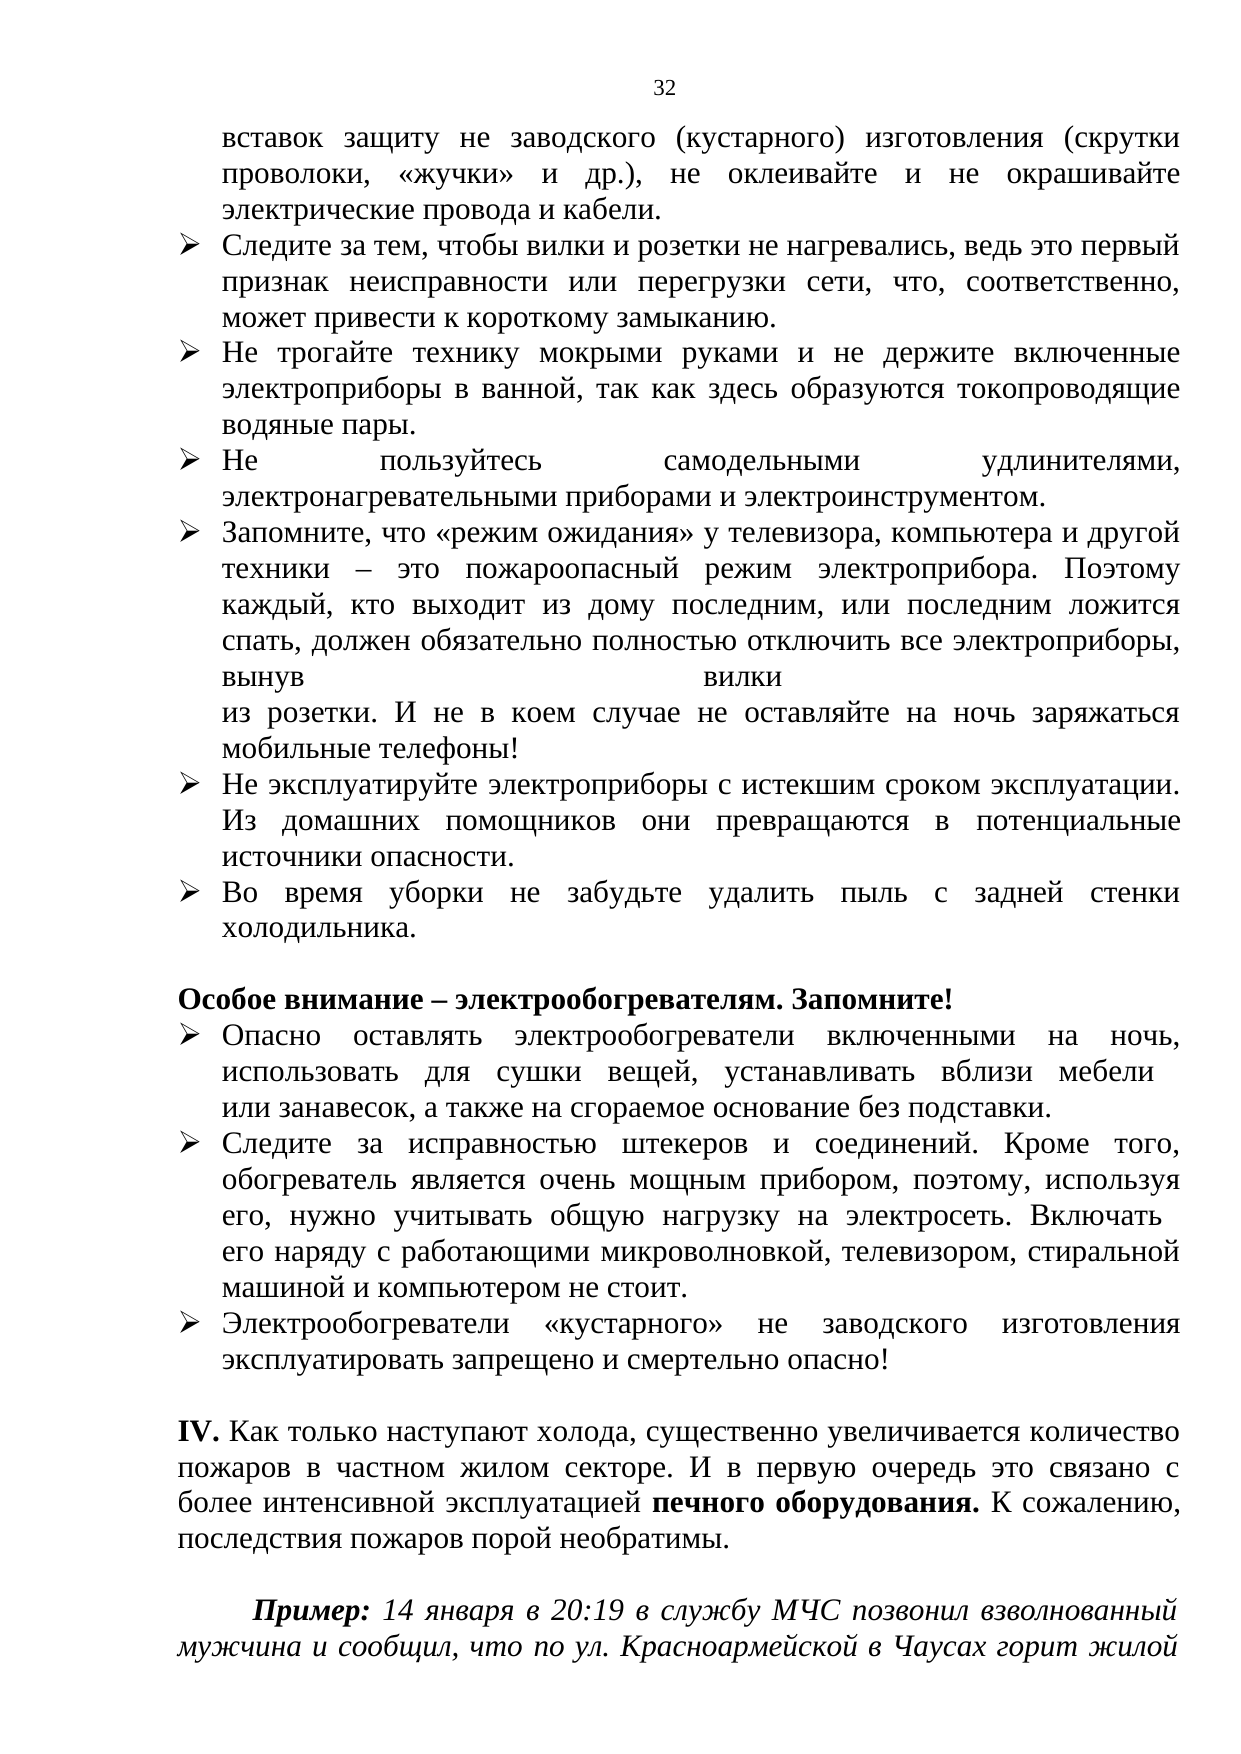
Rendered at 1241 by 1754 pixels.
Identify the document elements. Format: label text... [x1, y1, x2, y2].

list Следите за тем, чтобы вилки и розетки не нагревались, ведь это первый признак неисправности или перегрузки сети, что, соответственно, может привести к короткому замыканию. [177, 226, 1181, 334]
list Запомните, что «режим ожидания» у телевизора, компьютера и другой техники – это пожароопасный режим электроприбора. Поэтому каждый, кто выходит из дому последним, или последним ложится спать, должен обязательно полностью отключить все электроприборы, вынув вилки из розетки. И не в коем случае не оставляйте на ночь заряжаться мобильные телефоны! [177, 513, 1181, 765]
text IV. Как только наступают холода, существенно увеличивается количество пожаров в частном жилом секторе. И в первую очередь это связано с более интенсивной эксплуатацией печного оборудования. К сожалению, последствия пожаров порой необратимы. [177, 1412, 1181, 1556]
list Электрообогреватели «кустарного» не заводского изготовления эксплуатировать запрещено и смертельно опасно! [177, 1304, 1181, 1376]
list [177, 118, 1181, 226]
list Опасно оставлять электрообогреватели включенными на ночь, использовать для сушки вещей, устанавливать вблизи мебели или занавесок, а также на сгораемое основание без подставки. [177, 1017, 1181, 1124]
list Не пользуйтесь самодельными удлинителями, электронагревательными приборами и электроинструментом. [177, 442, 1181, 513]
list Не трогайте технику мокрыми руками и не держите включенные электроприборы в ванной, так как здесь образуются токопроводящие водяные пары. [177, 334, 1181, 442]
list Следите за исправностью штекеров и соединений. Кроме того, обогреватель является очень мощным прибором, поэтому, используя его, нужно учитывать общую нагрузку на электросеть. Включать его наряду с работающими микроволновкой, телевизором, стиральной машиной и компьютером не стоит. [177, 1124, 1181, 1304]
list Не эксплуатируйте электроприборы с истекшим сроком эксплуатации. Из домашних помощников они превращаются в потенциальные источники опасности. [177, 765, 1181, 873]
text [177, 1592, 1181, 1663]
list Во время уборки не забудьте удалить пыль с задней стенки холодильника. [177, 873, 1181, 945]
text Особое внимание – электрообогревателям. Запомните! [177, 981, 1181, 1017]
